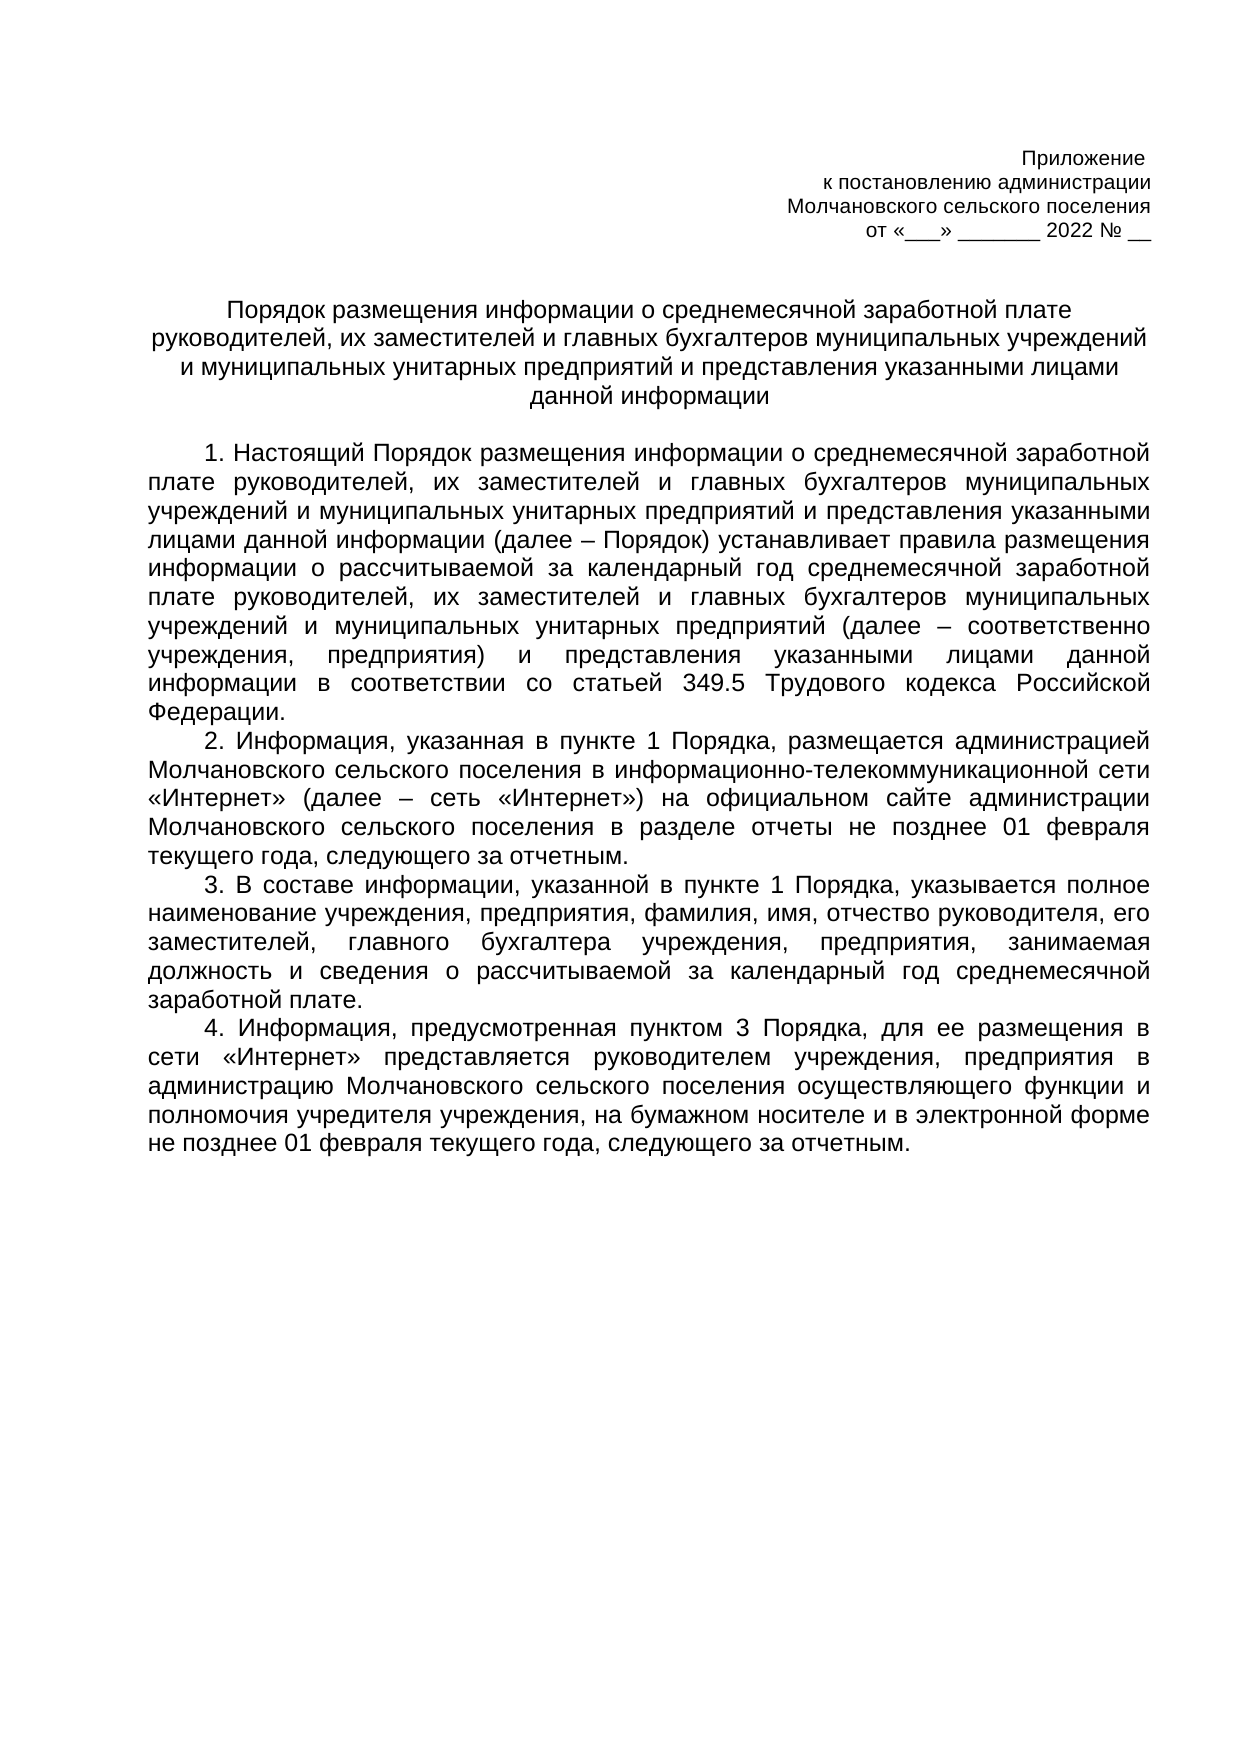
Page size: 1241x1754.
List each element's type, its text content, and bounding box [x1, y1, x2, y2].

text 3. В составе информации, указанной в пункте 1 Порядка, указывается полное наименование учреждения, предприятия, фамилия, имя, отчество руководителя, его заместителей, главного бухгалтера учреждения, предприятия, занимаемая должность и сведения о рассчитываемой за календарный год среднемесячной заработной плате. [148, 870, 1152, 1013]
text Приложение к постановлению администрации [148, 146, 1152, 194]
text Порядок размещения информации о среднемесячной заработной плате руководителей, их заместителей и главных бухгалтеров муниципальных учреждений и муниципальных унитарных предприятий и представления указанными лицами данной информации [148, 295, 1152, 410]
text 4. Информация, предусмотренная пунктом 3 Порядка, для ее размещения в сети «Интернет» представляется руководителем учреждения, предприятия в администрацию Молчановского сельского поселения осуществляющего функции и полномочия учредителя учреждения, на бумажном носителе и в электронной форме не позднее 01 февраля текущего года, следующего за отчетным. [148, 1013, 1152, 1157]
text Молчановского сельского поселения от «___» _______ 2022 № __ [148, 194, 1152, 242]
text 1. Настоящий Порядок размещения информации о среднемесячной заработной плате руководителей, их заместителей и главных бухгалтеров муниципальных учреждений и муниципальных унитарных предприятий и представления указанными лицами данной информации (далее – Порядок) устанавливает правила размещения информации о рассчитываемой за календарный год среднемесячной заработной плате руководителей, их заместителей и главных бухгалтеров муниципальных учреждений и муниципальных унитарных предприятий (далее – соответственно учреждения, предприятия) и представления указанными лицами данной информации в соответствии со статьей 349.5 Трудового кодекса Российской Федерации. [148, 438, 1152, 726]
text 2. Информация, указанная в пункте 1 Порядка, размещается администрацией Молчановского сельского поселения в информационно-телекоммуникационной сети «Интернет» (далее – сеть «Интернет») на официальном сайте администрации Молчановского сельского поселения в разделе отчеты не позднее 01 февраля текущего года, следующего за отчетным. [148, 726, 1152, 870]
